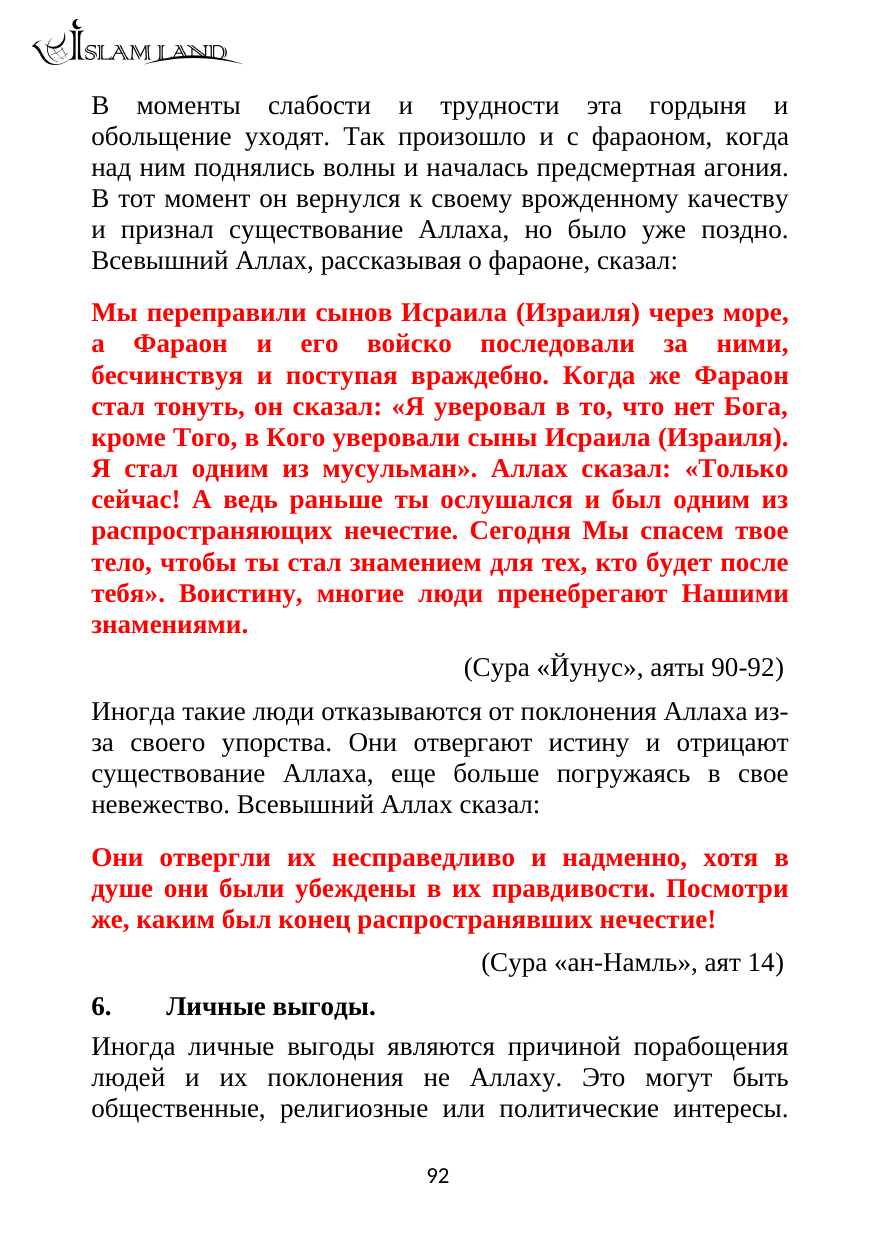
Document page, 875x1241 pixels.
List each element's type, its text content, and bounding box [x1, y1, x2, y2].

text (Сура «ан-Намль», аят 14) [86, 947, 784, 978]
text Они отвергли их несправедливо и надменно, хотя в душе они были убеждены в их правдивости. Посмотри же, каким был конец распространявших нечестие! [91, 841, 789, 934]
text (Сура «Йунус», аяты 90-92) [86, 652, 784, 683]
text Мы переправили сынов Исраила (Израиля) через море, а Фараон и его войско последовали за ними, бесчинствуя и поступая враждебно. Когда же Фараон стал тонуть, он сказал: «Я уверовал в то, что нет Бога, кроме Того, в Кого уверовали сыны Исраила (Израиля). Я стал одним из мусульман». Аллах сказал: «Только сейчас! А ведь раньше ты ослушался и был одним из распространяющих нечестие. Сегодня Мы спасем твое тело, чтобы ты стал знамением для тех, кто будет после тебя». Воистину, многие люди пренебрегают Нашими знамениями. [91, 296, 789, 639]
text В моменты слабости и трудности эта гордыня и обольщение уходят. Так произошло и с фараоном, когда над ним поднялись волны и началась предсмертная агония. В тот момент он вернулся к своему врожденному качеству и признал существование Аллаха, но было уже поздно. Всевышний Аллах, рассказывая о фараоне, сказал: [91, 89, 789, 276]
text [91, 1030, 789, 1123]
list Личные выгоды. [91, 990, 789, 1021]
text Иногда такие люди отказываются от поклонения Аллаха из-за своего упорства. Они отвергают истину и отрицают существование Аллаха, еще больше погружаясь в свое невежество. Всевышний Аллах сказал: [91, 695, 789, 820]
picture [31, 19, 244, 65]
